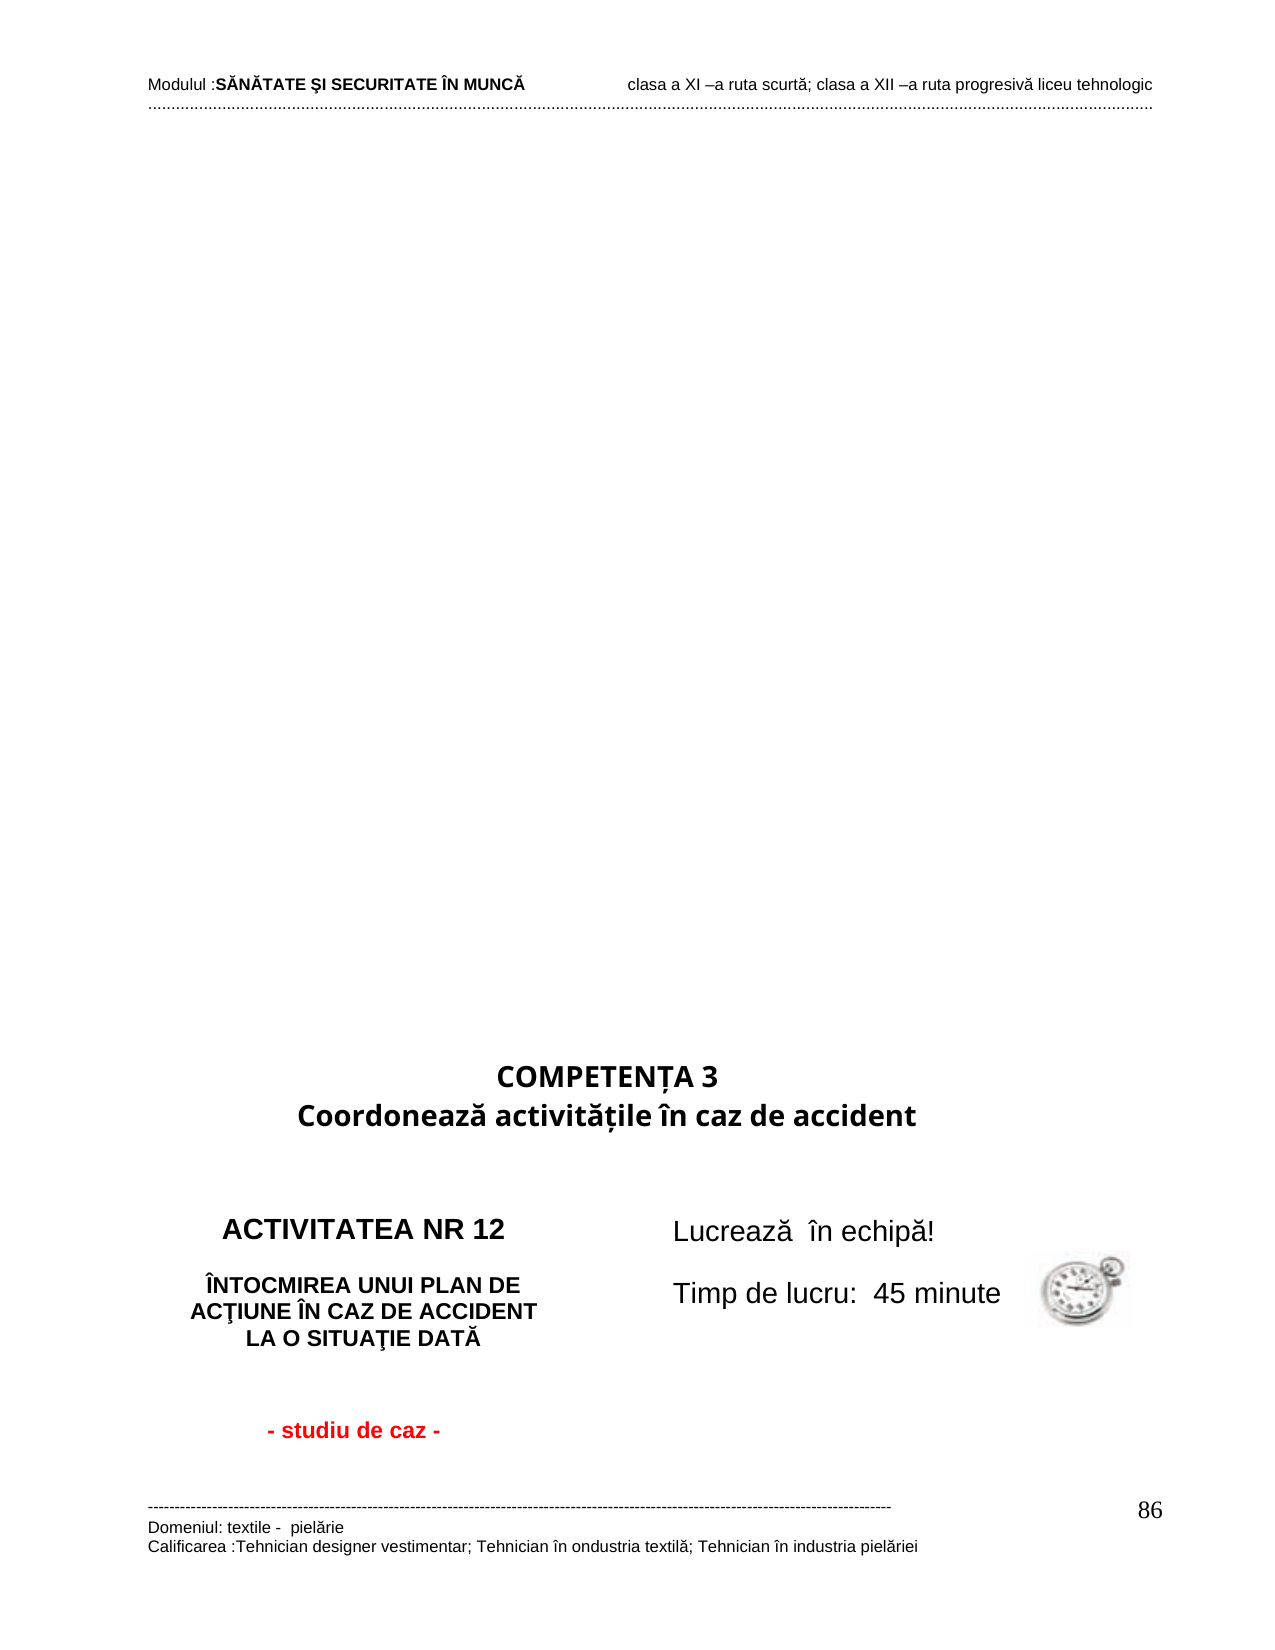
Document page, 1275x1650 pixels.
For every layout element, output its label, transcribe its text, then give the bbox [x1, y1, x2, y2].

text Lucrează în echipă! [598, 1214, 1163, 1247]
text - studiu de caz - [148, 1417, 1163, 1443]
text Timp de lucru: 45 minute [148, 1276, 1163, 1310]
